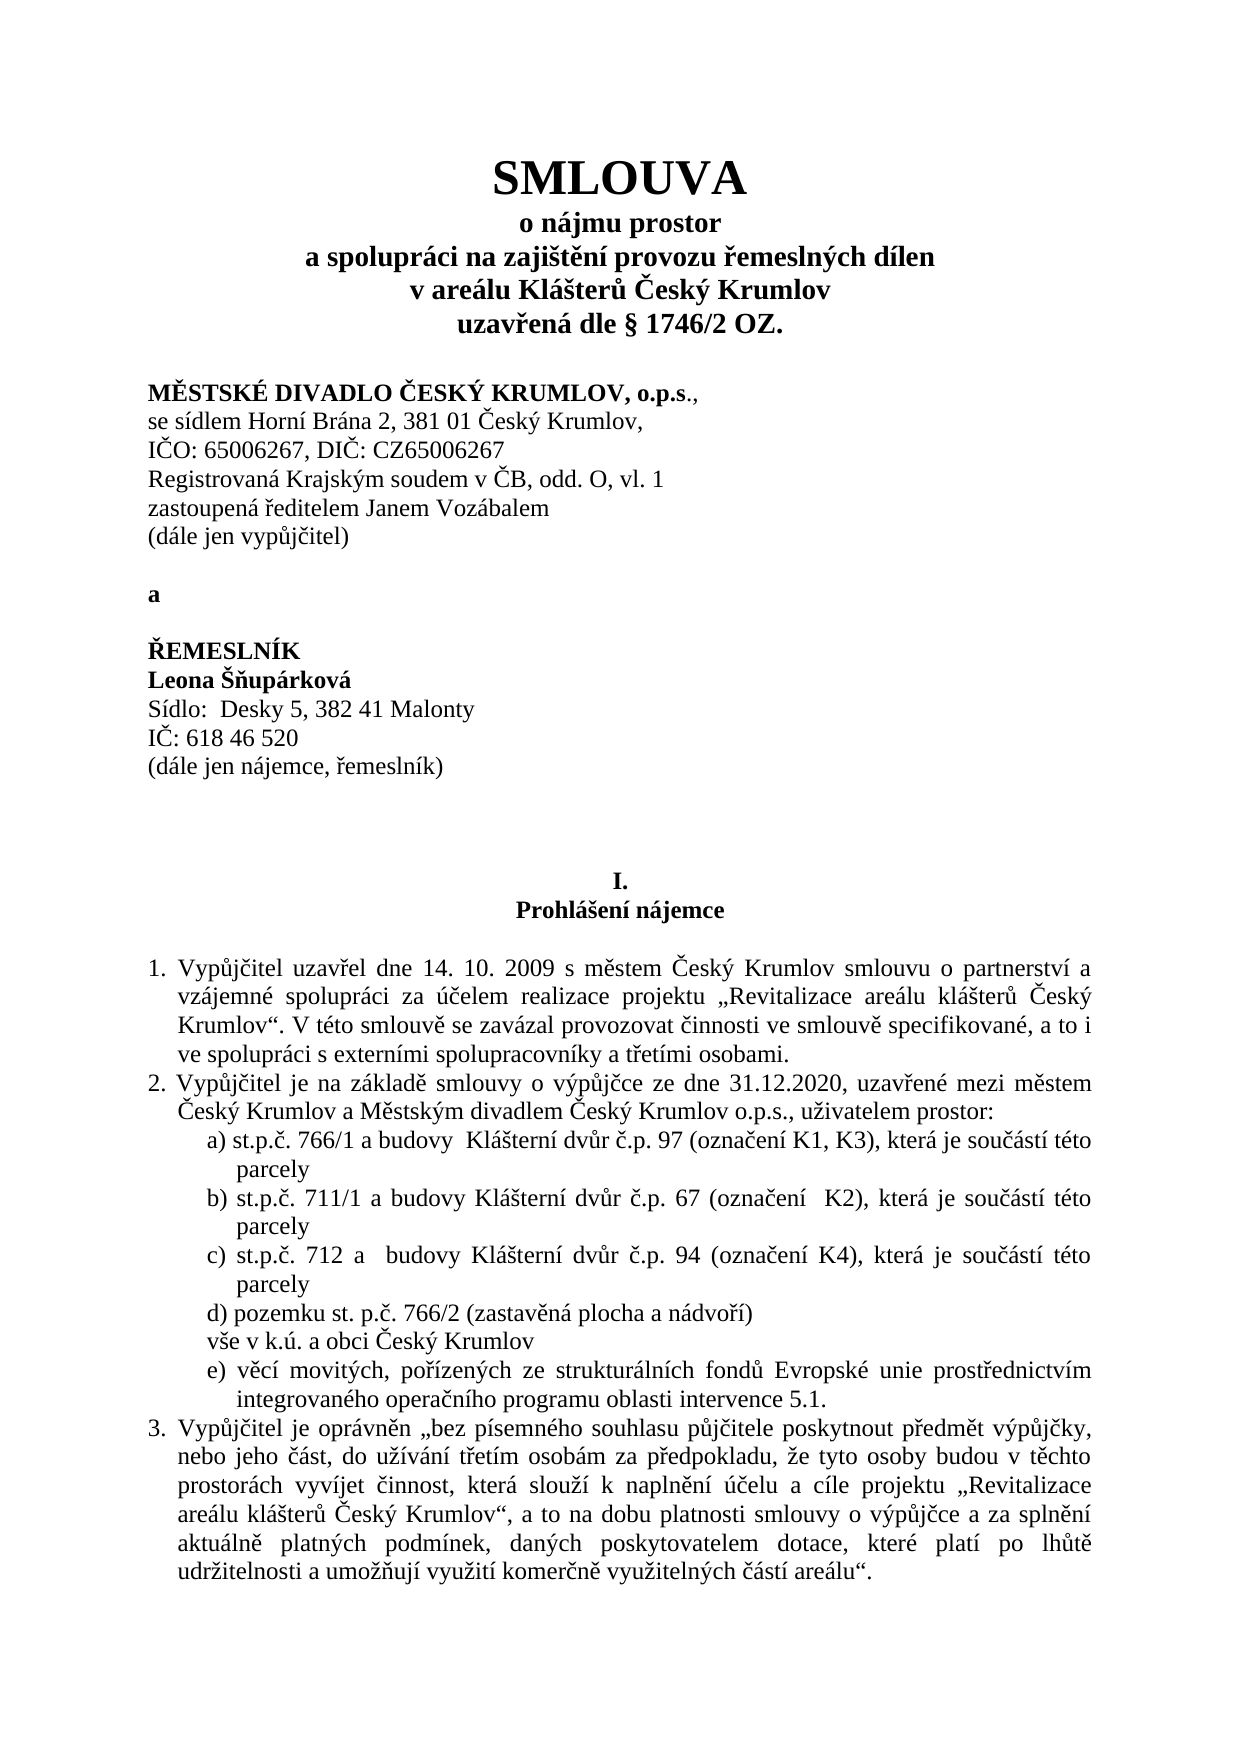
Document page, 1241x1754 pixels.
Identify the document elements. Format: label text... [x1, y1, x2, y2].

text MĚSTSKÉ DIVADLO ČESKÝ KRUMLOV, o.p.s., [148, 378, 1093, 406]
text vše v k.ú. a obci Český Krumlov [207, 1326, 1093, 1355]
text o nájmu prostor [148, 205, 1093, 239]
text Sídlo: Desky 5, 382 41 Malonty [148, 694, 1093, 723]
text Leona Šňupárková [148, 665, 1093, 694]
text e) věcí movitých, pořízených ze strukturálních fondů Evropské unie prostřednictvím integrovaného operačního programu oblasti intervence 5.1. [207, 1355, 1093, 1413]
text IČ: 618 46 520 [148, 723, 1093, 751]
text a) st.p.č. 766/1 a budovy Klášterní dvůr č.p. 97 (označení K1, K3), která je součástí této parcely [207, 1125, 1093, 1183]
text a [148, 579, 1093, 608]
text d) pozemku st. p.č. 766/2 (zastavěná plocha a nádvoří) [207, 1298, 1093, 1326]
list Vypůjčitel uzavřel dne 14. 10. 2009 s městem Český Krumlov smlouvu o partnerství a vzájemné spolupráci za účelem realizace projektu „Revitalizace areálu klášterů Český Krumlov“. V této smlouvě se zavázal provozovat činnosti ve smlouvě specifikované, a to i ve spolupráci s externími spolupracovníky a třetími osobami. [148, 953, 1093, 1068]
text (dále jen nájemce, řemeslník) [148, 751, 1093, 780]
text Prohlášení nájemce [148, 895, 1093, 924]
text ŘEMESLNÍK [148, 636, 1093, 665]
text zastoupená ředitelem Janem Vozábalem [148, 493, 1093, 521]
text se sídlem Horní Brána 2, 381 01 Český Krumlov, [148, 406, 1093, 435]
text c) st.p.č. 712 a budovy Klášterní dvůr č.p. 94 (označení K4), která je součástí této parcely [207, 1240, 1093, 1298]
text IČO: 65006267, DIČ: CZ65006267 [148, 435, 1093, 464]
text a spolupráci na zajištění provozu řemeslných dílen [148, 239, 1093, 272]
text 2. Vypůjčitel je na základě smlouvy o výpůjčce ze dne 31.12.2020, uzavřené mezi městem Český Krumlov a Městským divadlem Český Krumlov o.p.s., uživatelem prostor: [148, 1068, 1093, 1125]
text uzavřená dle § 1746/2 OZ. [148, 306, 1093, 339]
text (dále jen vypůjčitel) [148, 521, 1093, 550]
list Vypůjčitel je oprávněn „bez písemného souhlasu půjčitele poskytnout předmět výpůjčky, nebo jeho část, do užívání třetím osobám za předpokladu, že tyto osoby budou v těchto prostorách vyvíjet činnost, která slouží k naplnění účelu a cíle projektu „Revitalizace areálu klášterů Český Krumlov“, a to na dobu platnosti smlouvy o výpůjčce a za splnění aktuálně platných podmínek, daných poskytovatelem dotace, které platí po lhůtě udržitelnosti a umožňují využití komerčně využitelných částí areálu“. [148, 1413, 1093, 1585]
text Registrovaná Krajským soudem v ČB, odd. O, vl. 1 [148, 464, 1093, 493]
text v areálu Klášterů Český Krumlov [148, 272, 1093, 306]
text b) st.p.č. 711/1 a budovy Klášterní dvůr č.p. 67 (označení K2), která je součástí této parcely [207, 1183, 1093, 1240]
text SMLOUVA [148, 148, 1093, 205]
text I. [148, 866, 1093, 895]
